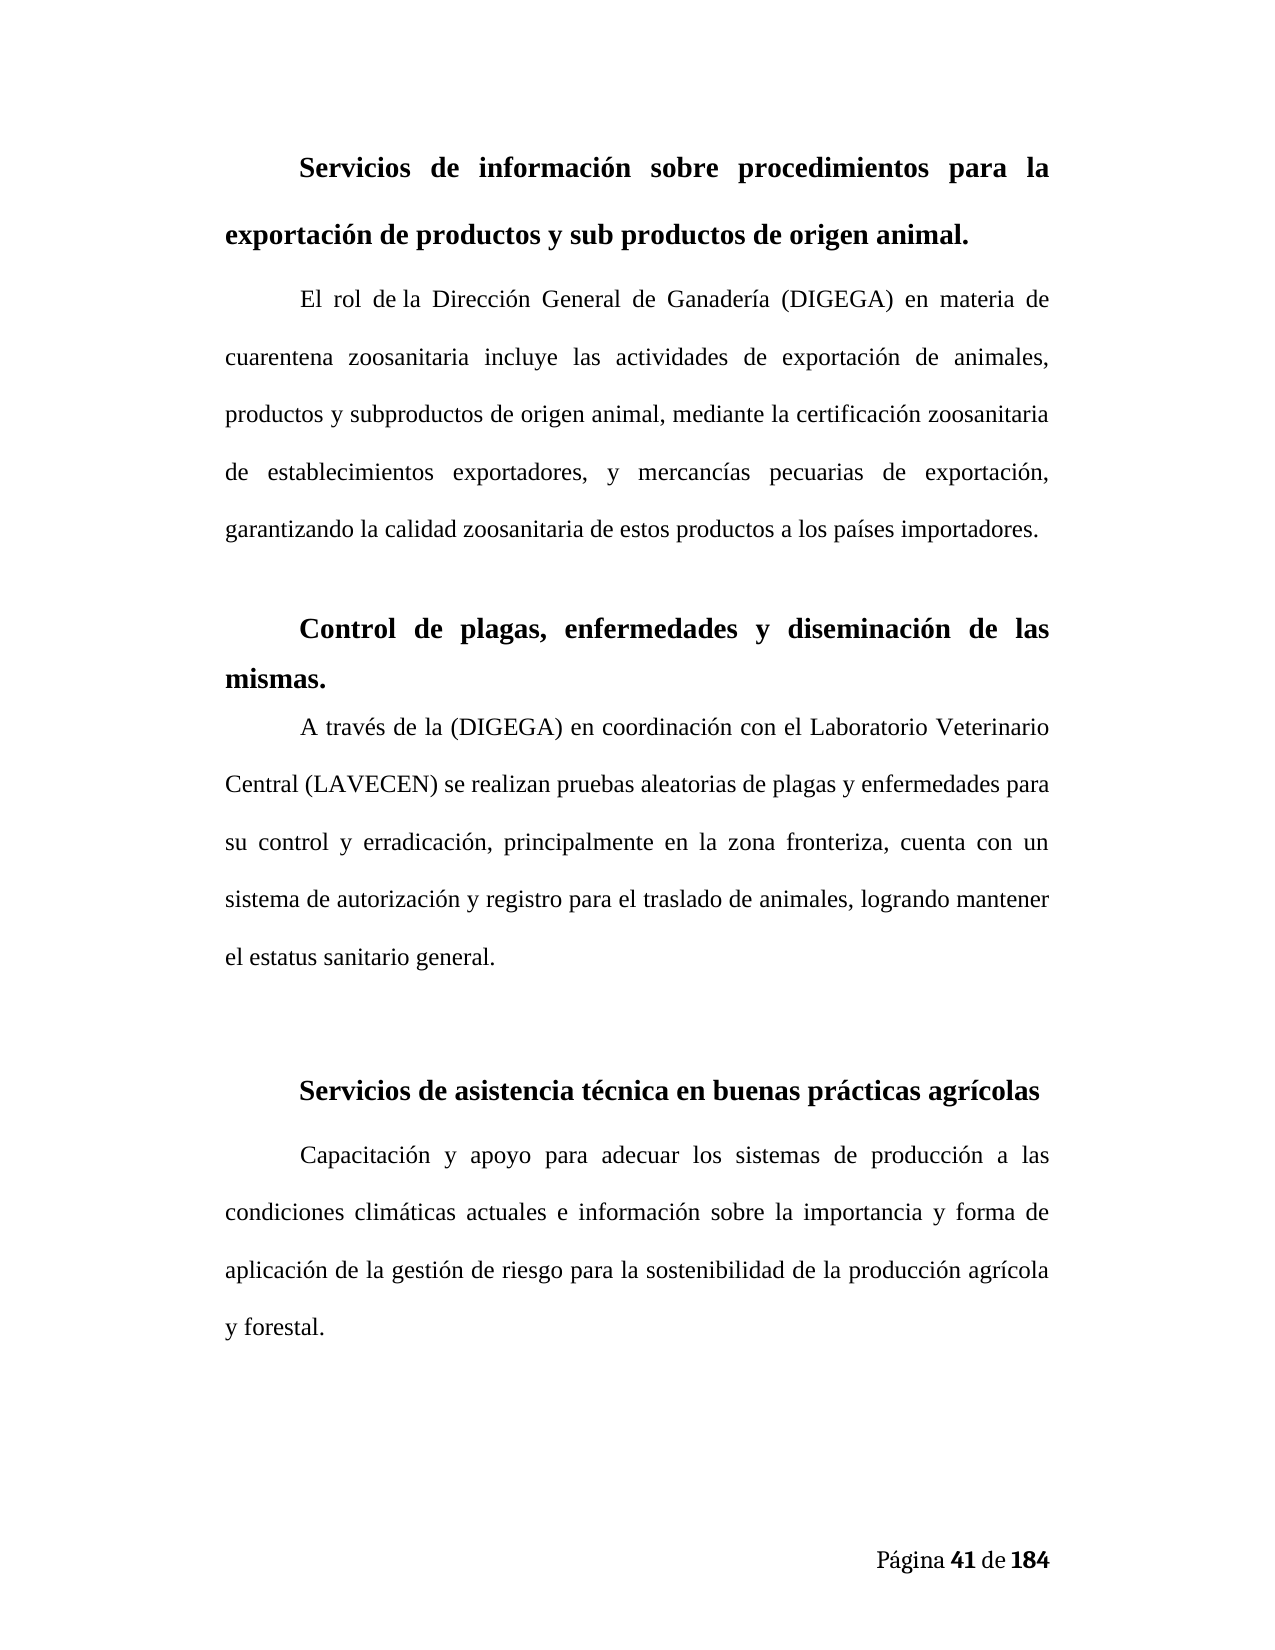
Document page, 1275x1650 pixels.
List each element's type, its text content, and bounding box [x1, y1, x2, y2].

text El rol de la Dirección General de Ganadería (DIGEGA) en materia de cuarentena zoosanitaria incluye las actividades de exportación de animales, productos y subproductos de origen animal, mediante la certificación zoosanitaria de establecimientos exportadores, y mercancías pecuarias de exportación, garantizando la calidad zoosanitaria de estos productos a los países importadores. [225, 284, 1050, 543]
text Capacitación y apoyo para adecuar los sistemas de producción a las condiciones climáticas actuales e información sobre la importancia y forma de aplicación de la gestión de riesgo para la sostenibilidad de la producción agrícola y forestal. [225, 1140, 1050, 1341]
text Servicios de información sobre procedimientos para la exportación de productos y sub productos de origen animal. [225, 150, 1050, 251]
text Servicios de asistencia técnica en buenas prácticas agrícolas [225, 1073, 1050, 1106]
text A través de la (DIGEGA) en coordinación con el Laboratorio Veterinario Central (LAVECEN) se realizan pruebas aleatorias de plagas y enfermedades para su control y erradicación, principalmente en la zona fronteriza, cuenta con un sistema de autorización y registro para el traslado de animales, logrando mantener el estatus sanitario general. [225, 712, 1050, 971]
text Control de plagas, enfermedades y diseminación de las mismas. [225, 611, 1050, 695]
